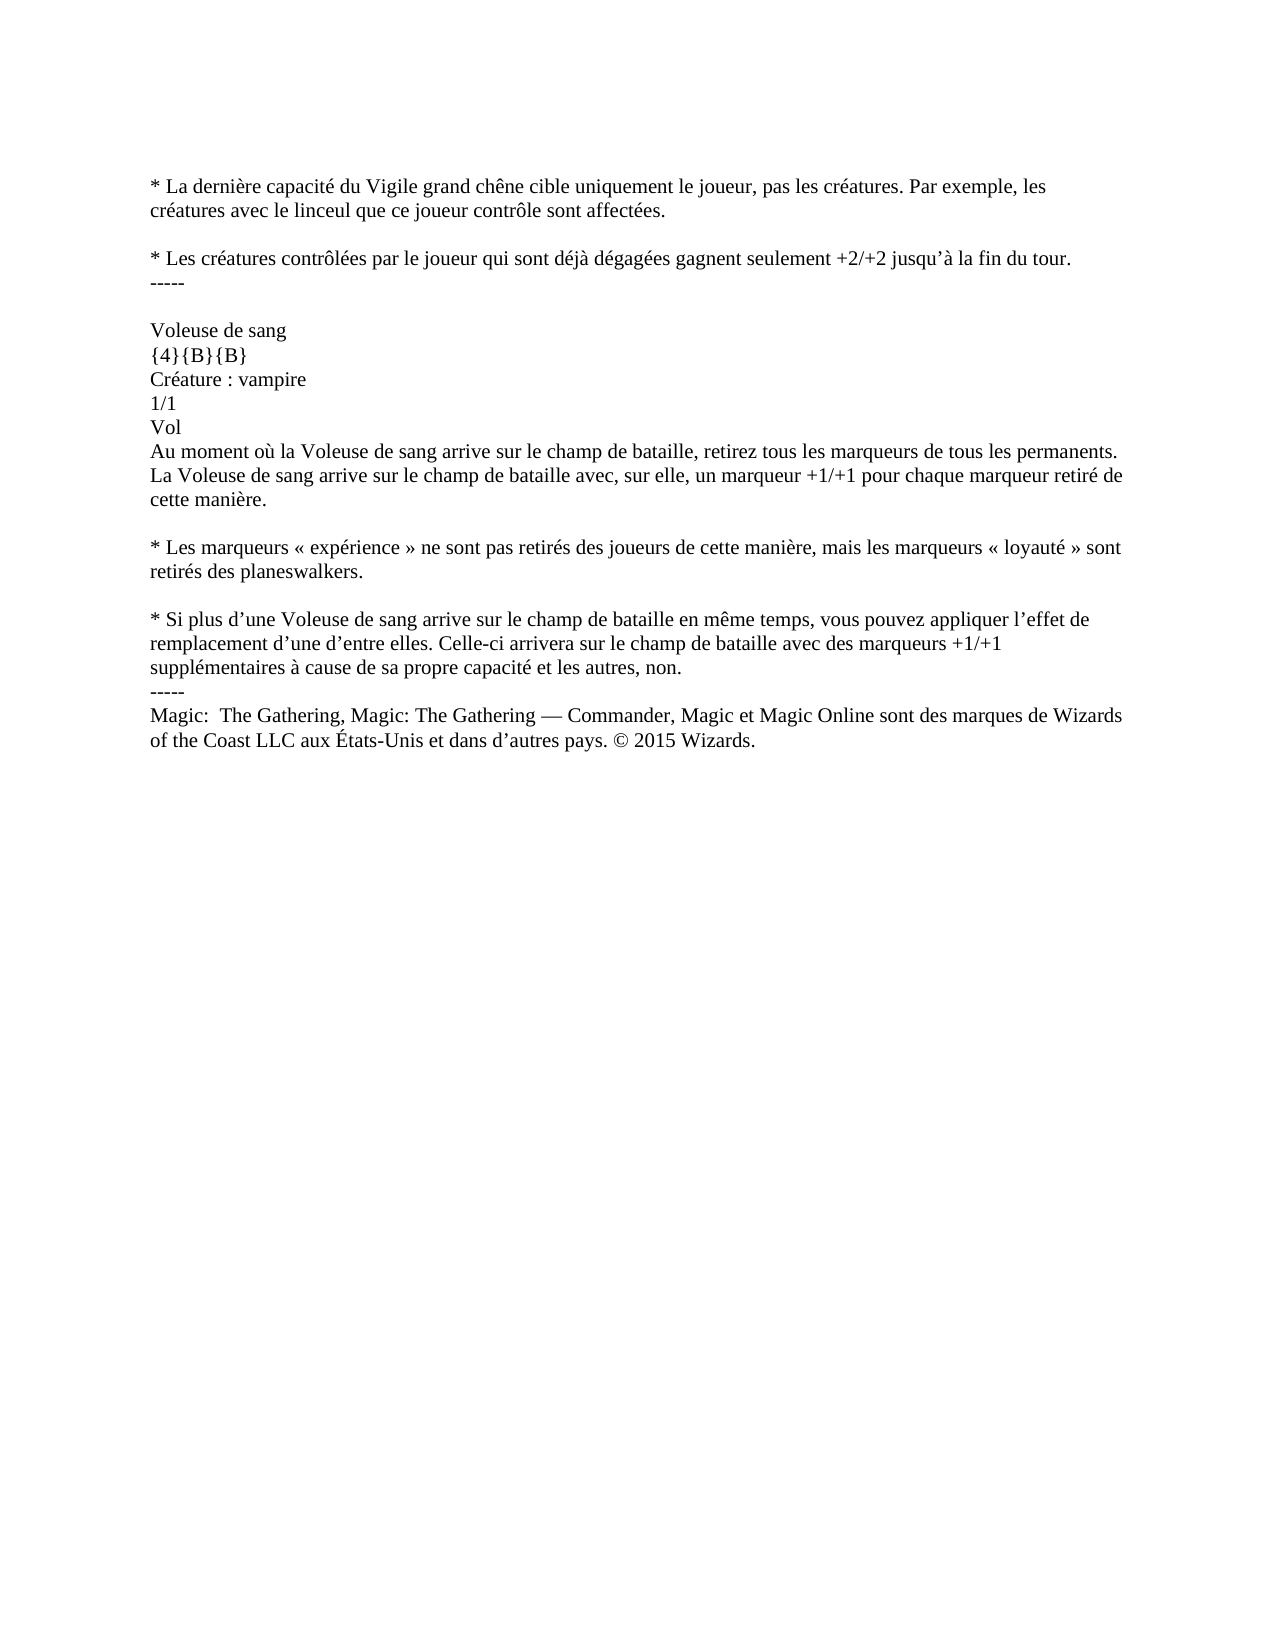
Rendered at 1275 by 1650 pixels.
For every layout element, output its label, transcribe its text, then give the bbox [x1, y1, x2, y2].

text 1/1 [150, 391, 1125, 415]
text Magic: The Gathering, Magic: The Gathering — Commander, Magic et Magic Online sont des marques de Wizards of the Coast LLC aux États-Unis et dans d’autres pays. © 2015 Wizards. [150, 703, 1125, 752]
text * La dernière capacité du Vigile grand chêne cible uniquement le joueur, pas les créatures. Par exemple, les créatures avec le linceul que ce joueur contrôle sont affectées. [150, 174, 1125, 222]
text * Les créatures contrôlées par le joueur qui sont déjà dégagées gagnent seulement +2/+2 jusqu’à la fin du tour. [150, 246, 1125, 270]
text Voleuse de sang [150, 318, 1125, 342]
text * Les marqueurs « expérience » ne sont pas retirés des joueurs de cette manière, mais les marqueurs « loyauté » sont retirés des planeswalkers. [150, 535, 1125, 583]
text Créature : vampire [150, 367, 1125, 391]
text Vol [150, 415, 1125, 439]
text {4}{B}{B} [150, 342, 1125, 367]
text * Si plus d’une Voleuse de sang arrive sur le champ de bataille en même temps, vous pouvez appliquer l’effet de remplacement d’une d’entre elles. Celle-ci arrivera sur le champ de bataille avec des marqueurs +1/+1 supplémentaires à cause de sa propre capacité et les autres, non. [150, 607, 1125, 679]
text Au moment où la Voleuse de sang arrive sur le champ de bataille, retirez tous les marqueurs de tous les permanents. La Voleuse de sang arrive sur le champ de bataille avec, sur elle, un marqueur +1/+1 pour chaque marqueur retiré de cette manière. [150, 439, 1125, 511]
text ----- [150, 679, 1125, 703]
text ----- [150, 270, 1125, 294]
